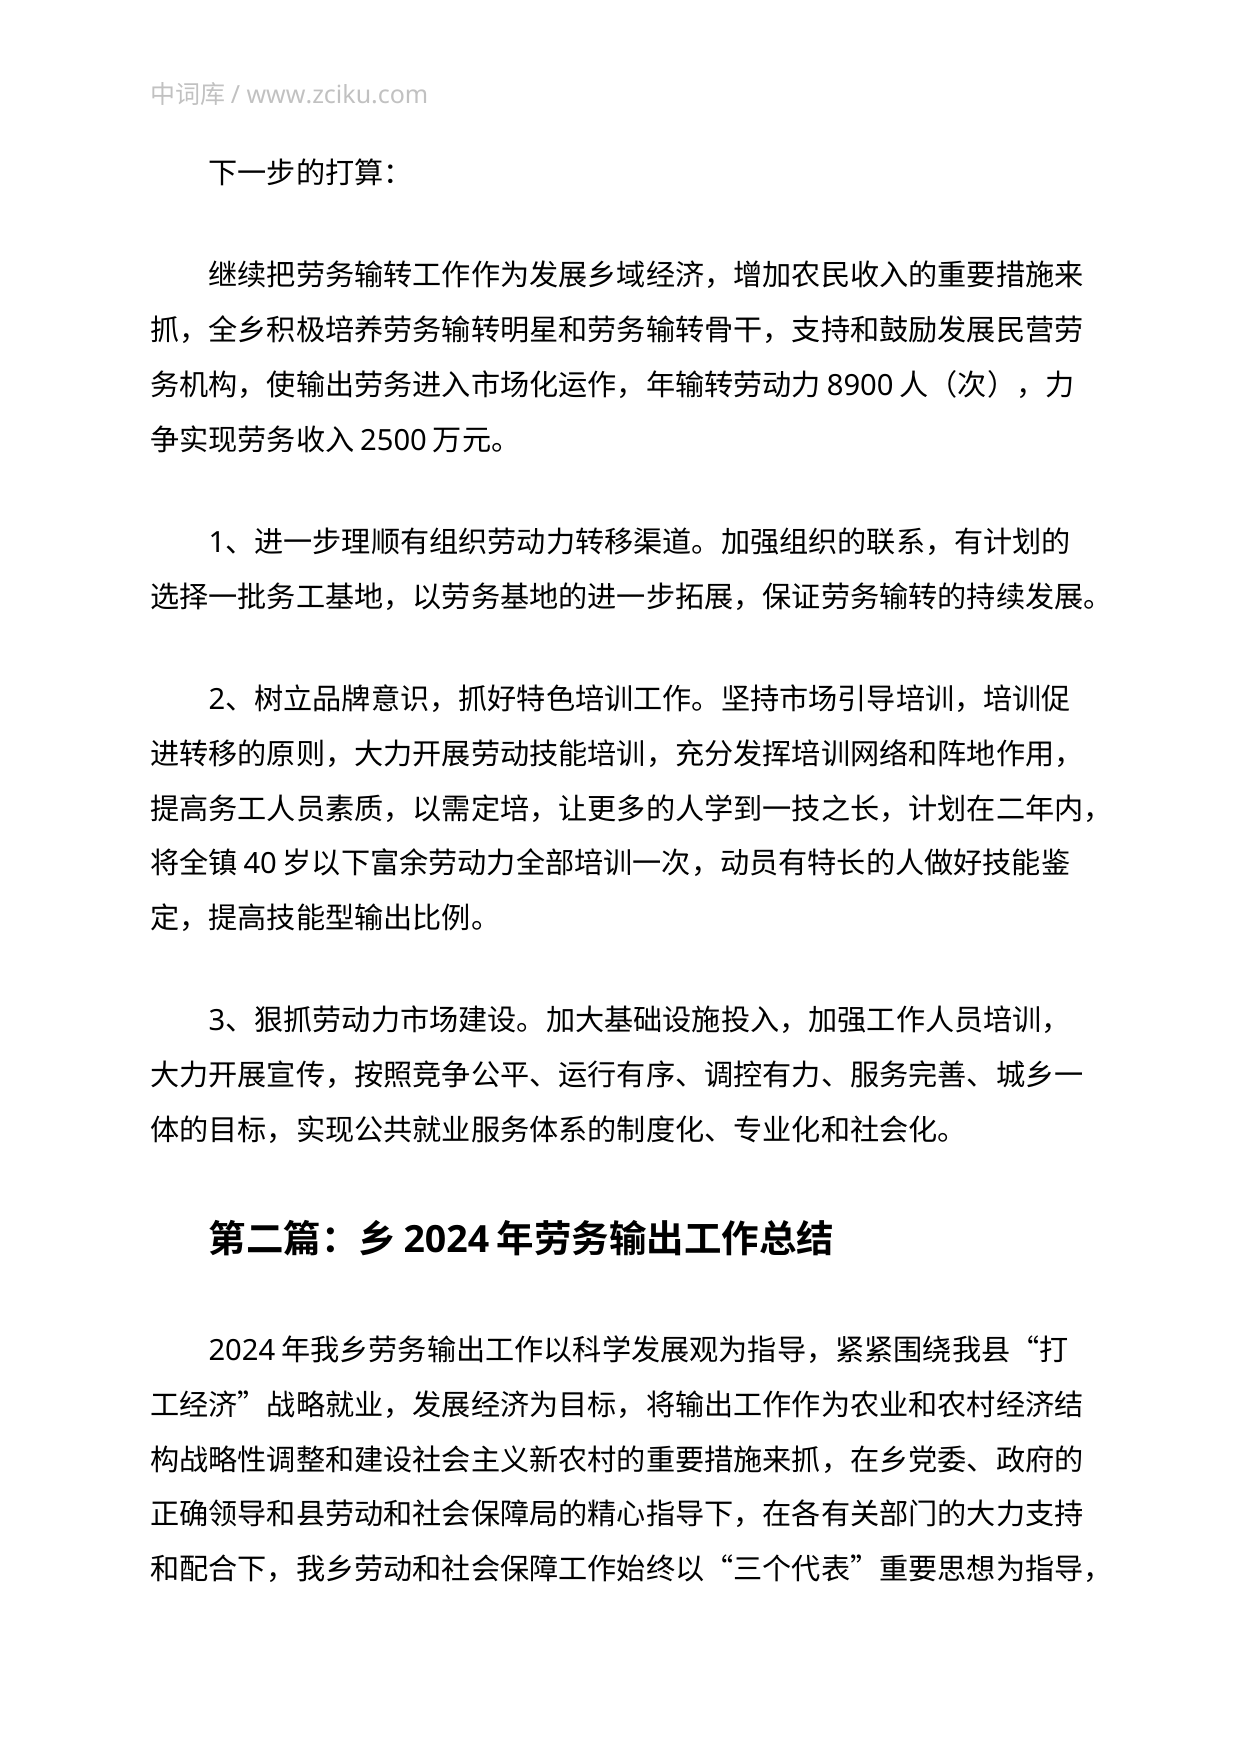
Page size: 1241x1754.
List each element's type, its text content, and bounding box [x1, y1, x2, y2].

text 3、狠抓劳动力市场建设。加大基础设施投入，加强工作人员培训，大力开展宣传，按照竞争公平、运行有序、调控有力、服务完善、城乡一体的目标，实现公共就业服务体系的制度化、专业化和社会化。 [150, 997, 1090, 1149]
text 下一步的打算： [150, 150, 1090, 192]
text 继续把劳务输转工作作为发展乡域经济，增加农民收入的重要措施来抓，全乡积极培养劳务输转明星和劳务输转骨干，支持和鼓励发展民营劳务机构，使输出劳务进入市场化运作，年输转劳动力8900人（次），力争实现劳务收入2500万元。 [150, 252, 1090, 459]
text 第二篇：乡2024年劳务输出工作总结 [150, 1208, 1090, 1263]
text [150, 1326, 1090, 1588]
text 1、进一步理顺有组织劳动力转移渠道。加强组织的联系，有计划的选择一批务工基地，以劳务基地的进一步拓展，保证劳务输转的持续发展。 [150, 518, 1090, 616]
text 2、树立品牌意识，抓好特色培训工作。坚持市场引导培训，培训促进转移的原则，大力开展劳动技能培训，充分发挥培训网络和阵地作用，提高务工人员素质，以需定培，让更多的人学到一技之长，计划在二年内，将全镇40岁以下富余劳动力全部培训一次，动员有特长的人做好技能鉴定，提高技能型输出比例。 [150, 675, 1090, 937]
